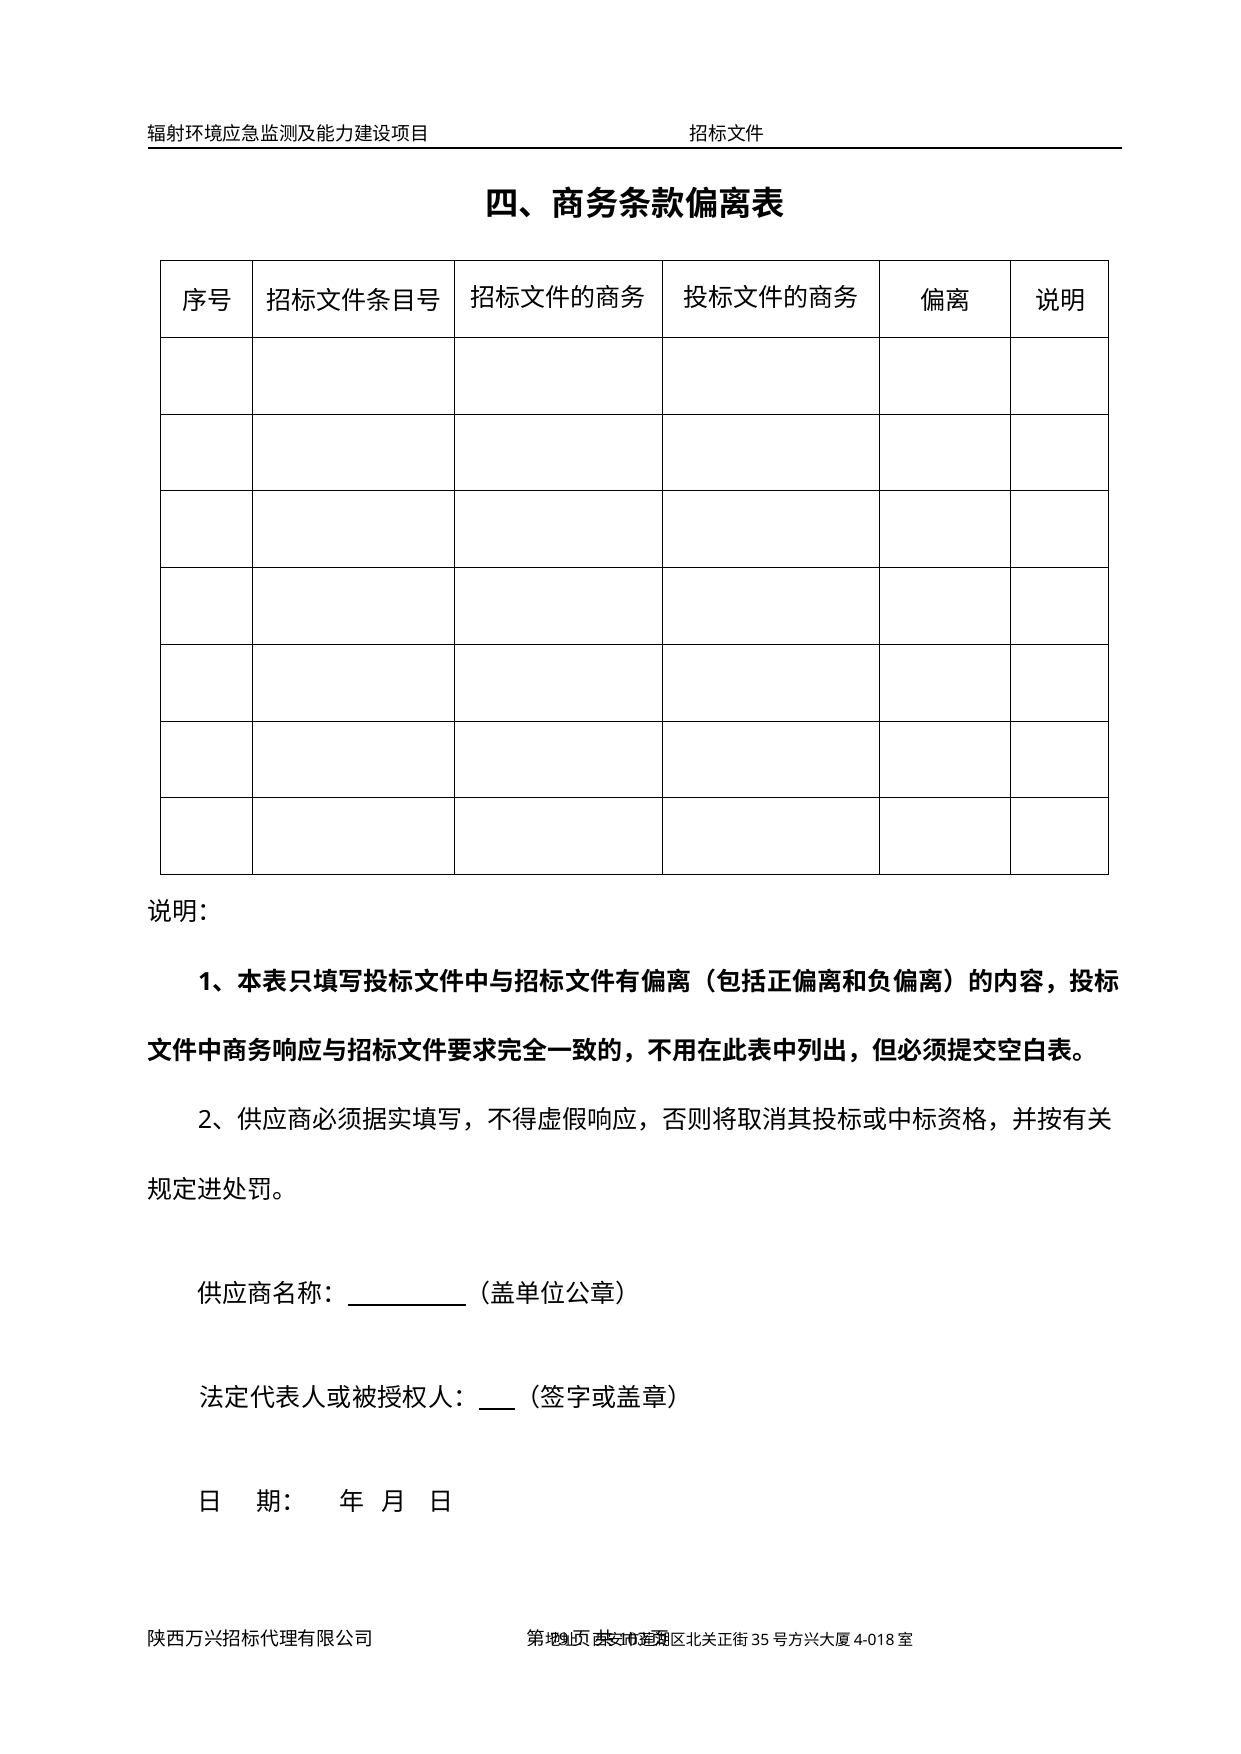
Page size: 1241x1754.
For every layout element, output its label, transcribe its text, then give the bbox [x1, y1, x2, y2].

table_cell [161, 568, 252, 644]
table_cell [880, 722, 1010, 797]
table_header 序号 [161, 261, 252, 337]
table_cell [253, 722, 454, 797]
table_cell [253, 415, 454, 490]
table_cell [161, 645, 252, 721]
table_cell [1011, 491, 1108, 567]
table_header 偏离 [880, 261, 1010, 337]
table_cell [1011, 645, 1108, 721]
subtitle 四、商务条款偏离表 [148, 166, 1122, 236]
text 1、本表只填写投标文件中与招标文件有偏离（包括正偏离和负偏离）的内容，投标文件中商务响应与招标文件要求完全一致的，不用在此表中列出，但必须提交空白表。 [148, 944, 1122, 1083]
table_cell [1011, 338, 1108, 413]
table_cell [880, 415, 1010, 490]
text 供应商名称： （盖单位公章） [148, 1257, 1122, 1326]
table_cell [161, 798, 252, 874]
table_cell [880, 338, 1010, 413]
table_cell [663, 798, 879, 874]
table_header 投标文件的商务条款 [663, 261, 879, 337]
table_cell [1011, 415, 1108, 490]
table_cell [161, 338, 252, 413]
text 2、供应商必须据实填写，不得虚假响应，否则将取消其投标或中标资格，并按有关规定进处罚。 [148, 1083, 1122, 1222]
table_cell [455, 722, 662, 797]
table_cell [455, 491, 662, 567]
table_cell [880, 645, 1010, 721]
table_cell [455, 415, 662, 490]
table_cell [663, 491, 879, 567]
table_cell [663, 415, 879, 490]
table_cell [880, 798, 1010, 874]
table_header 招标文件条目号 [253, 261, 454, 337]
table_header 说明 [1011, 261, 1108, 337]
table_cell [663, 568, 879, 644]
table_cell [455, 568, 662, 644]
table_cell [253, 645, 454, 721]
table_cell [253, 338, 454, 413]
table_cell [880, 568, 1010, 644]
text 日 期： 年 月 日 [148, 1465, 1122, 1534]
table_cell [455, 798, 662, 874]
text 法定代表人或被授权人： （签字或盖章） [148, 1361, 1122, 1430]
table_cell [455, 645, 662, 721]
table_cell [253, 491, 454, 567]
table_cell [161, 491, 252, 567]
text 说明： [148, 875, 1122, 944]
table_cell [1011, 798, 1108, 874]
table_cell [253, 798, 454, 874]
table_header 招标文件的商务条款 [455, 261, 662, 337]
table_cell [253, 568, 454, 644]
table_cell [880, 491, 1010, 567]
table_cell [1011, 568, 1108, 644]
table_cell [1011, 722, 1108, 797]
table_cell [161, 415, 252, 490]
table_cell [455, 338, 662, 413]
table_cell [663, 645, 879, 721]
table_cell [663, 722, 879, 797]
table_cell [663, 338, 879, 413]
table_cell [161, 722, 252, 797]
